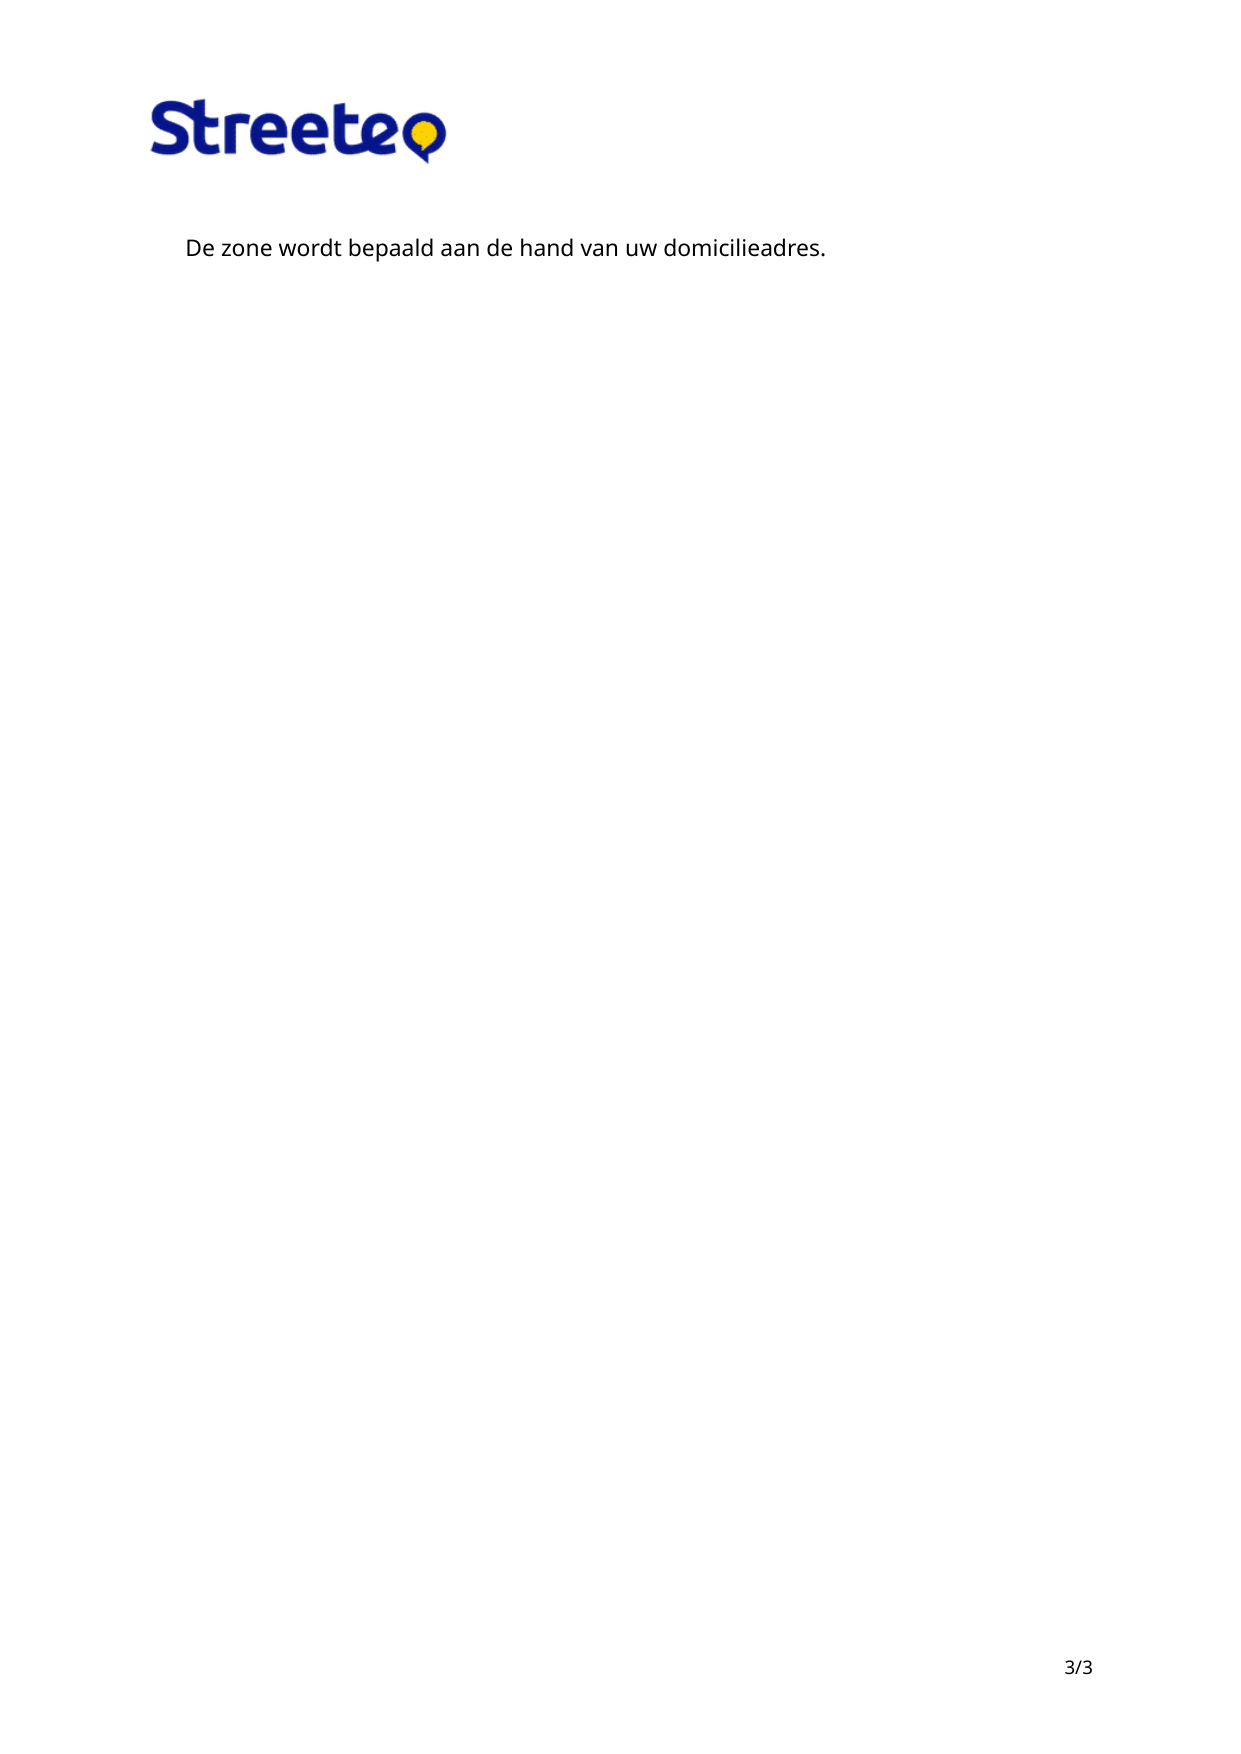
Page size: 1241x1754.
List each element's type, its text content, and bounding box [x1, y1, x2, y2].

picture [147, 73, 451, 182]
text De zone wordt bepaald aan de hand van uw domicilieadres. [185, 232, 1093, 263]
